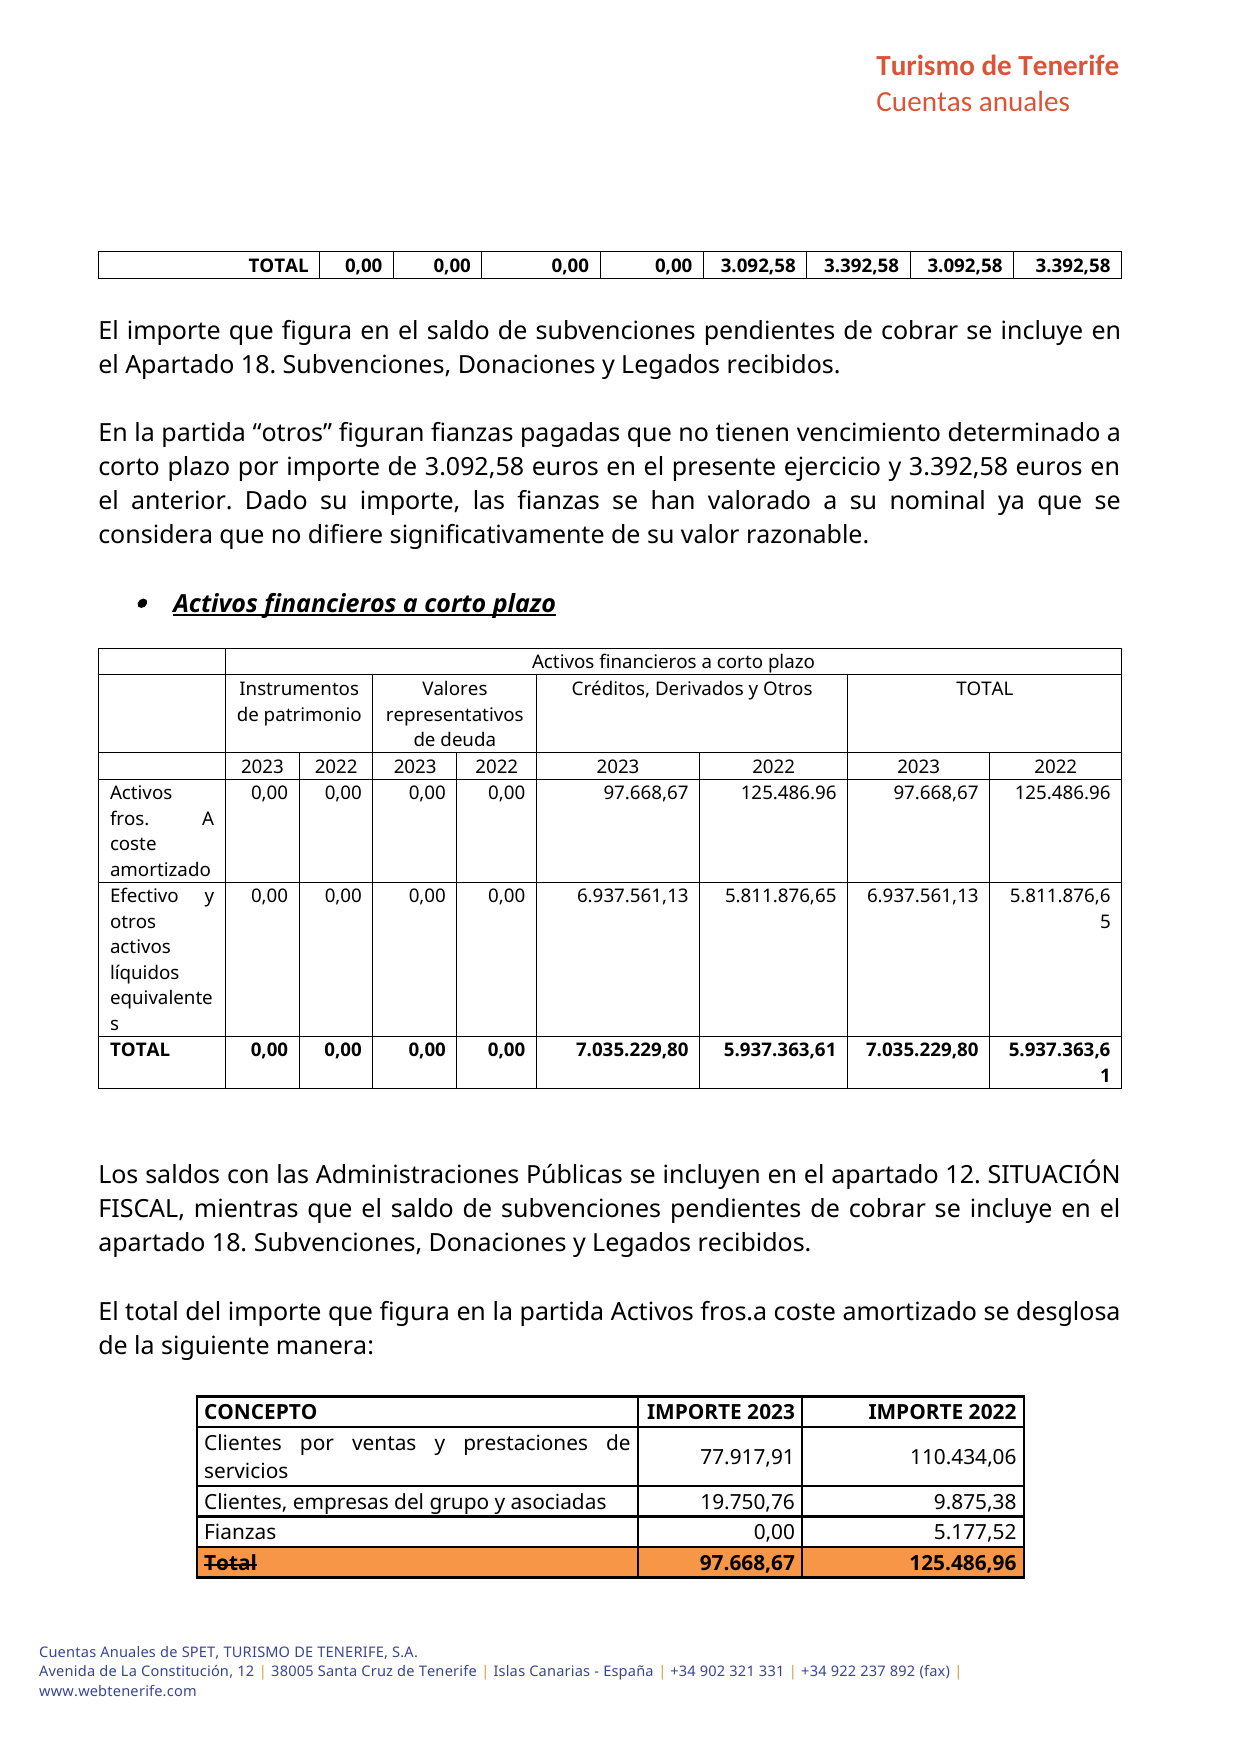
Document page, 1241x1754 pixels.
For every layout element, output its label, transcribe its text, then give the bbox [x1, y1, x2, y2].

table_cell 0,00 [457, 780, 536, 882]
table_cell 0,00 [300, 1037, 372, 1088]
table_cell 2022 [700, 753, 847, 778]
table_cell 5.811.876,65 [990, 883, 1121, 1036]
table_cell 2023 [373, 753, 456, 778]
table_cell 125.486.96 [990, 780, 1121, 882]
table_cell 0,00 [482, 252, 600, 278]
table_cell Clientes, empresas del grupo y asociadas [198, 1487, 637, 1515]
table_cell 2023 [226, 753, 299, 778]
table_cell 9.875,38 [803, 1487, 1023, 1515]
table_cell 3.392,58 [807, 252, 910, 278]
table_cell Créditos, Derivados y Otros [537, 675, 847, 752]
table_cell 97.668,67 [639, 1548, 801, 1576]
table_cell 0,00 [373, 883, 456, 1036]
table_cell 5.937.363,61 [700, 1037, 847, 1088]
text Los saldos con las Administraciones Públicas se incluyen en el apartado 12. SITUACIÓN FISCAL, mientras que el saldo de subvenciones pendientes de cobrar se incluye en el apartado 18. Subvenciones, Donaciones y Legados recibidos. [98, 1157, 1122, 1259]
table_cell 0,00 [226, 780, 299, 882]
table_cell [99, 753, 225, 778]
table_cell 2023 [537, 753, 699, 778]
table_cell 6.937.561,13 [537, 883, 699, 1036]
table_cell 110.434,06 [803, 1428, 1023, 1485]
table_cell 2022 [457, 753, 536, 778]
table_cell 125.486,96 [803, 1548, 1023, 1576]
table_cell 6.937.561,13 [848, 883, 989, 1036]
table_cell 5.937.363,61 [990, 1037, 1121, 1088]
text El importe que figura en el saldo de subvenciones pendientes de cobrar se incluye en el Apartado 18. Subvenciones, Donaciones y Legados recibidos. [98, 313, 1122, 381]
table_cell 3.392,58 [1014, 252, 1121, 278]
table_cell Activos fros. A coste amortizado [99, 780, 225, 882]
table_header [99, 649, 225, 674]
table_cell 19.750,76 [639, 1487, 801, 1515]
table_cell Instrumentos de patrimonio [226, 675, 372, 752]
table_header IMPORTE 2023 [639, 1398, 801, 1426]
table_cell 3.092,58 [704, 252, 806, 278]
list Activos financieros a corto plazo [136, 585, 1122, 619]
table_header IMPORTE 2022 [803, 1398, 1023, 1426]
table_cell 125.486.96 [700, 780, 847, 882]
table_cell 5.811.876,65 [700, 883, 847, 1036]
table_cell 0,00 [226, 1037, 299, 1088]
table_cell TOTAL [848, 675, 1121, 752]
table_cell Total [198, 1548, 637, 1576]
table_header CONCEPTO [198, 1398, 637, 1426]
table_header Activos financieros a corto plazo [226, 649, 1121, 674]
table_cell 97.668,67 [848, 780, 989, 882]
table_cell 7.035.229,80 [848, 1037, 989, 1088]
table_cell 0,00 [373, 780, 456, 882]
table_cell [99, 675, 225, 752]
table_cell 0,00 [300, 780, 372, 882]
table_cell 0,00 [320, 252, 393, 278]
table_cell 2022 [300, 753, 372, 778]
table_cell 7.035.229,80 [537, 1037, 699, 1088]
table_cell 2022 [990, 753, 1121, 778]
table_cell Fianzas [198, 1518, 637, 1546]
text En la partida “otros” figuran fianzas pagadas que no tienen vencimiento determinado a corto plazo por importe de 3.092,58 euros en el presente ejercicio y 3.392,58 euros en el anterior. Dado su importe, las fianzas se han valorado a su nominal ya que se considera que no difiere significativamente de su valor razonable. [98, 415, 1122, 551]
table_cell 5.177,52 [803, 1518, 1023, 1546]
table_cell 0,00 [601, 252, 703, 278]
table_cell 0,00 [300, 883, 372, 1036]
table_cell 97.668,67 [537, 780, 699, 882]
table_cell 0,00 [457, 1037, 536, 1088]
table_cell 0,00 [639, 1518, 801, 1546]
table_cell 0,00 [373, 1037, 456, 1088]
table_cell 2023 [848, 753, 989, 778]
table_cell TOTAL [99, 1037, 225, 1088]
text El total del importe que figura en la partida Activos fros.a coste amortizado se desglosa de la siguiente manera: [98, 1293, 1122, 1361]
table_cell 0,00 [394, 252, 481, 278]
table_cell 3.092,58 [911, 252, 1013, 278]
table_cell 0,00 [226, 883, 299, 1036]
table_cell 77.917,91 [639, 1428, 801, 1485]
table_cell TOTAL [99, 252, 319, 278]
table_cell Clientes por ventas y prestaciones de servicios [198, 1428, 637, 1485]
table_cell Valores representativos de deuda [373, 675, 536, 752]
table_cell 0,00 [457, 883, 536, 1036]
table_cell Efectivo y otros activos líquidos equivalentes [99, 883, 225, 1036]
